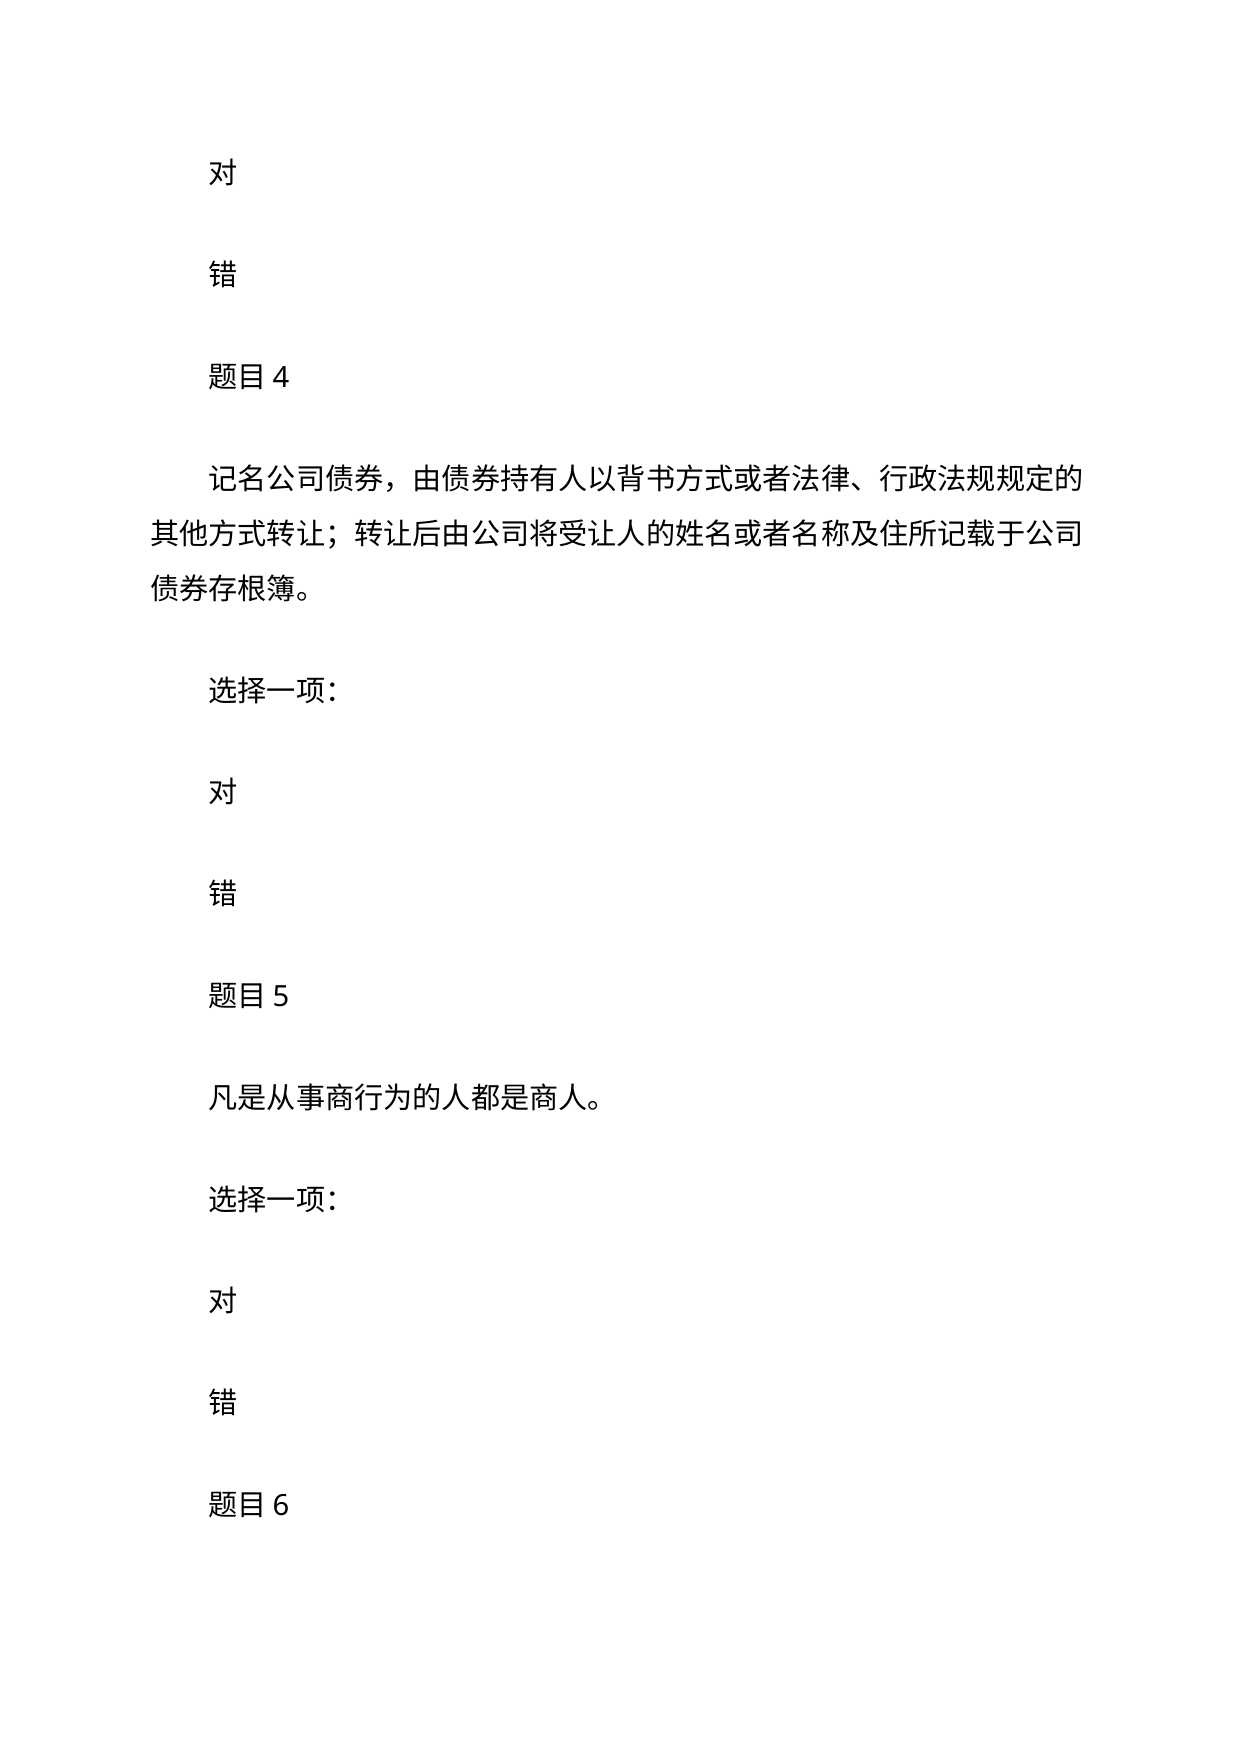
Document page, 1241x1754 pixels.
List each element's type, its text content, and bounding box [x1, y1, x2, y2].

text 记名公司债券，由债券持有人以背书方式或者法律、行政法规规定的其他方式转让；转让后由公司将受让人的姓名或者名称及住所记载于公司债券存根簿。 [150, 456, 1090, 608]
text 对 [150, 1278, 1090, 1320]
text 错 [150, 1380, 1090, 1422]
text 凡是从事商行为的人都是商人。 [150, 1074, 1090, 1117]
text 选择一项： [150, 1176, 1090, 1218]
text 题目5 [150, 972, 1090, 1015]
text 题目6 [150, 1481, 1090, 1524]
text 错 [150, 871, 1090, 913]
text 题目4 [150, 353, 1090, 396]
text 错 [150, 252, 1090, 294]
text 对 [150, 769, 1090, 811]
text 选择一项： [150, 667, 1090, 709]
text 对 [150, 150, 1090, 192]
